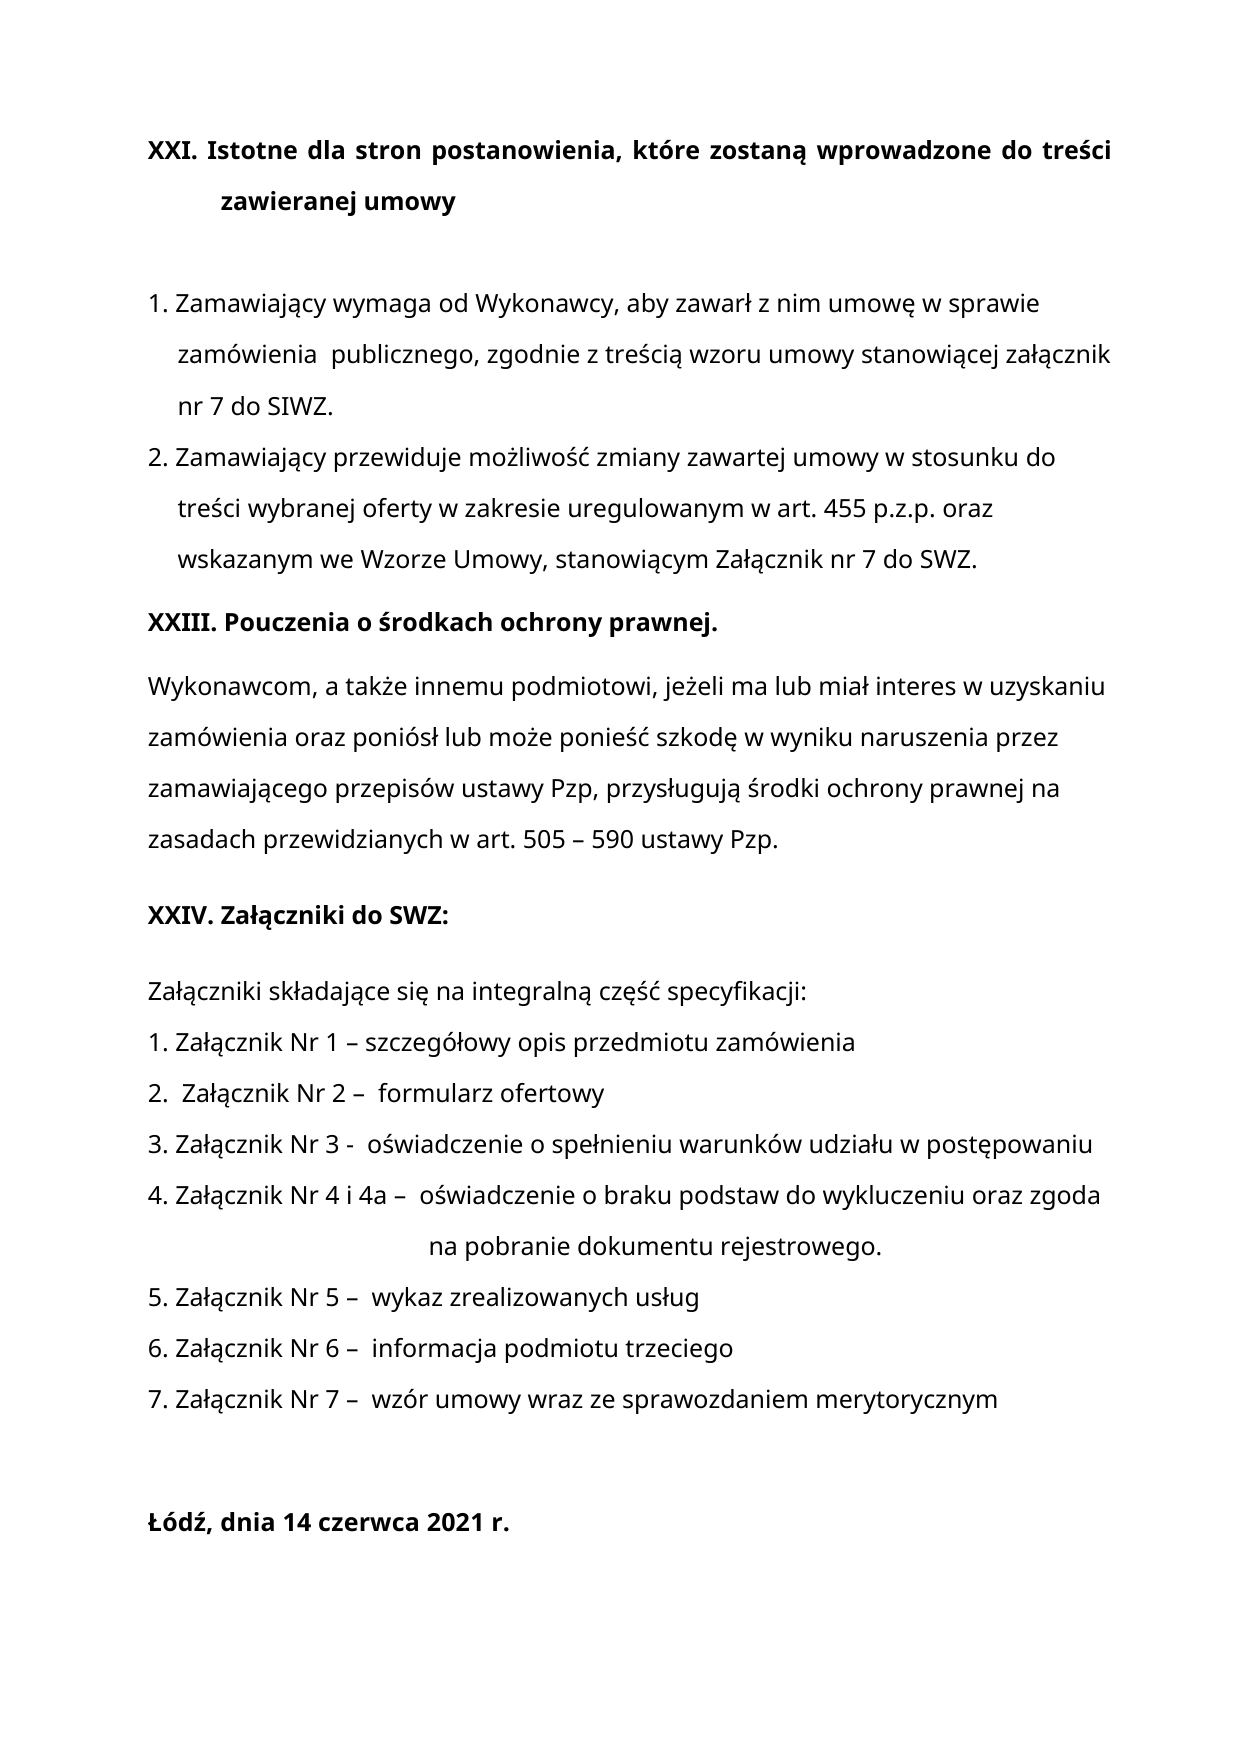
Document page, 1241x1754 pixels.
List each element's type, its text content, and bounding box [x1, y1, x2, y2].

text 5. Załącznik Nr 5 – wykaz zrealizowanych usług [148, 1280, 1122, 1314]
text 1. Załącznik Nr 1 – szczegółowy opis przedmiotu zamówienia [148, 1024, 1122, 1059]
text Załączniki składające się na integralną część specyfikacji: [148, 973, 1122, 1008]
text 6. Załącznik Nr 6 – informacja podmiotu trzeciego [148, 1331, 1122, 1365]
text 1. Zamawiający wymaga od Wykonawcy, aby zawarł z nim umowę w sprawie zamówienia publicznego, zgodnie z treścią wzoru umowy stanowiącej załącznik nr 7 do SIWZ. [148, 286, 1122, 422]
text 7. Załącznik Nr 7 – wzór umowy wraz ze sprawozdaniem merytorycznym [148, 1382, 1122, 1416]
text XXIII. Pouczenia o środkach ochrony prawnej. [148, 605, 1122, 639]
text 2. Załącznik Nr 2 – formularz ofertowy [148, 1076, 1122, 1110]
text 2. Zamawiający przewiduje możliwość zmiany zawartej umowy w stosunku do treści wybranej oferty w zakresie uregulowanym w art. 455 p.z.p. oraz wskazanym we Wzorze Umowy, stanowiącym Załącznik nr 7 do SWZ. [148, 439, 1122, 575]
text Wykonawcom, a także innemu podmiotowi, jeżeli ma lub miał interes w uzyskaniu zamówienia oraz poniósł lub może ponieść szkodę w wyniku naruszenia przez zamawiającego przepisów ustawy Pzp, przysługują środki ochrony prawnej na zasadach przewidzianych w art. 505 – 590 ustawy Pzp. [148, 668, 1122, 856]
text 3. Załącznik Nr 3 - oświadczenie o spełnieniu warunków udziału w postępowaniu [148, 1127, 1122, 1161]
text 4. Załącznik Nr 4 i 4a – oświadczenie o braku podstaw do wykluczeniu oraz zgoda na pobranie dokumentu rejestrowego. [148, 1178, 1122, 1263]
text XXI. Istotne dla stron postanowienia, które zostaną wprowadzone do treści zawieranej umowy [148, 133, 1122, 218]
text Łódź, dnia 14 czerwca 2021 r. [148, 1505, 1122, 1539]
text XXIV. Załączniki do SWZ: [148, 897, 1122, 932]
